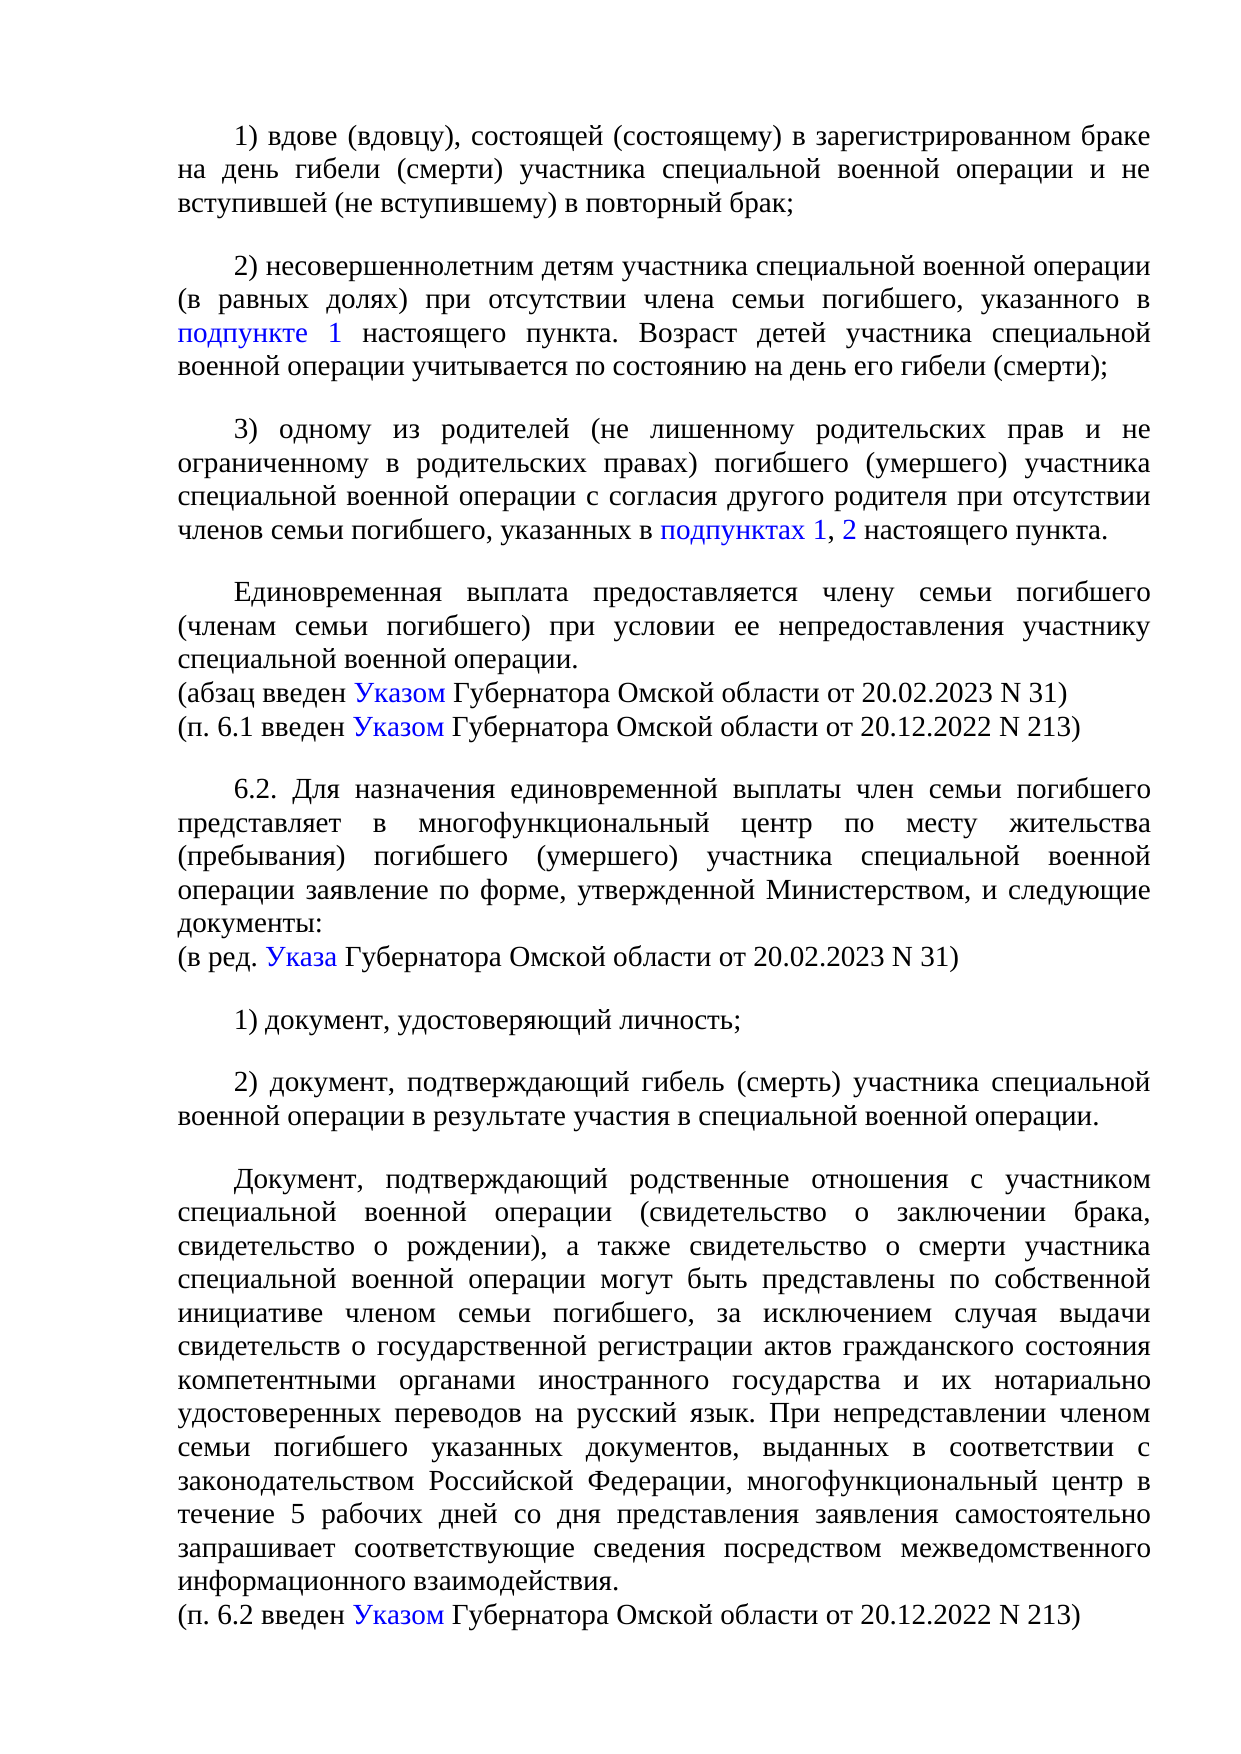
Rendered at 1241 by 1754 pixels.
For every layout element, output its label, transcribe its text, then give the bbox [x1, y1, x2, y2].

text 3) одному из родителей (не лишенному родительских прав и не ограниченному в родительских правах) погибшего (умершего) участника специальной военной операции с согласия другого родителя при отсутствии членов семьи погибшего, указанных в подпунктах 1, 2 настоящего пункта. [177, 411, 1152, 545]
text 1) документ, удостоверяющий личность; [177, 1002, 1152, 1035]
text 2) документ, подтверждающий гибель (смерть) участника специальной военной операции в результате участия в специальной военной операции. [177, 1064, 1152, 1132]
text (п. 6.1 введен Указом Губернатора Омской области от 20.12.2022 N 213) [177, 709, 1152, 742]
text 6.2. Для назначения единовременной выплаты член семьи погибшего представляет в многофункциональный центр по месту жительства (пребывания) погибшего (умершего) участника специальной военной операции заявление по форме, утвержденной Министерством, и следующие документы: [177, 771, 1152, 939]
text 1) вдове (вдовцу), состоящей (состоящему) в зарегистрированном браке на день гибели (смерти) участника специальной военной операции и не вступившей (не вступившему) в повторный брак; [177, 118, 1152, 219]
text Единовременная выплата предоставляется члену семьи погибшего (членам семьи погибшего) при условии ее непредоставления участнику специальной военной операции. [177, 574, 1152, 675]
text (в ред. Указа Губернатора Омской области от 20.02.2023 N 31) [177, 939, 1152, 973]
text (п. 6.2 введен Указом Губернатора Омской области от 20.12.2022 N 213) [177, 1597, 1152, 1630]
text Документ, подтверждающий родственные отношения с участником специальной военной операции (свидетельство о заключении брака, свидетельство о рождении), а также свидетельство о смерти участника специальной военной операции могут быть представлены по собственной инициативе членом семьи погибшего, за исключением случая выдачи свидетельств о государственной регистрации актов гражданского состояния компетентными органами иностранного государства и их нотариально удостоверенных переводов на русский язык. При непредставлении членом семьи погибшего указанных документов, выданных в соответствии с законодательством Российской Федерации, многофункциональный центр в течение 5 рабочих дней со дня представления заявления самостоятельно запрашивает соответствующие сведения посредством межведомственного информационного взаимодействия. [177, 1161, 1152, 1597]
text 2) несовершеннолетним детям участника специальной военной операции (в равных долях) при отсутствии члена семьи погибшего, указанного в подпункте 1 настоящего пункта. Возраст детей участника специальной военной операции учитывается по состоянию на день его гибели (смерти); [177, 248, 1152, 382]
text (абзац введен Указом Губернатора Омской области от 20.02.2023 N 31) [177, 675, 1152, 709]
